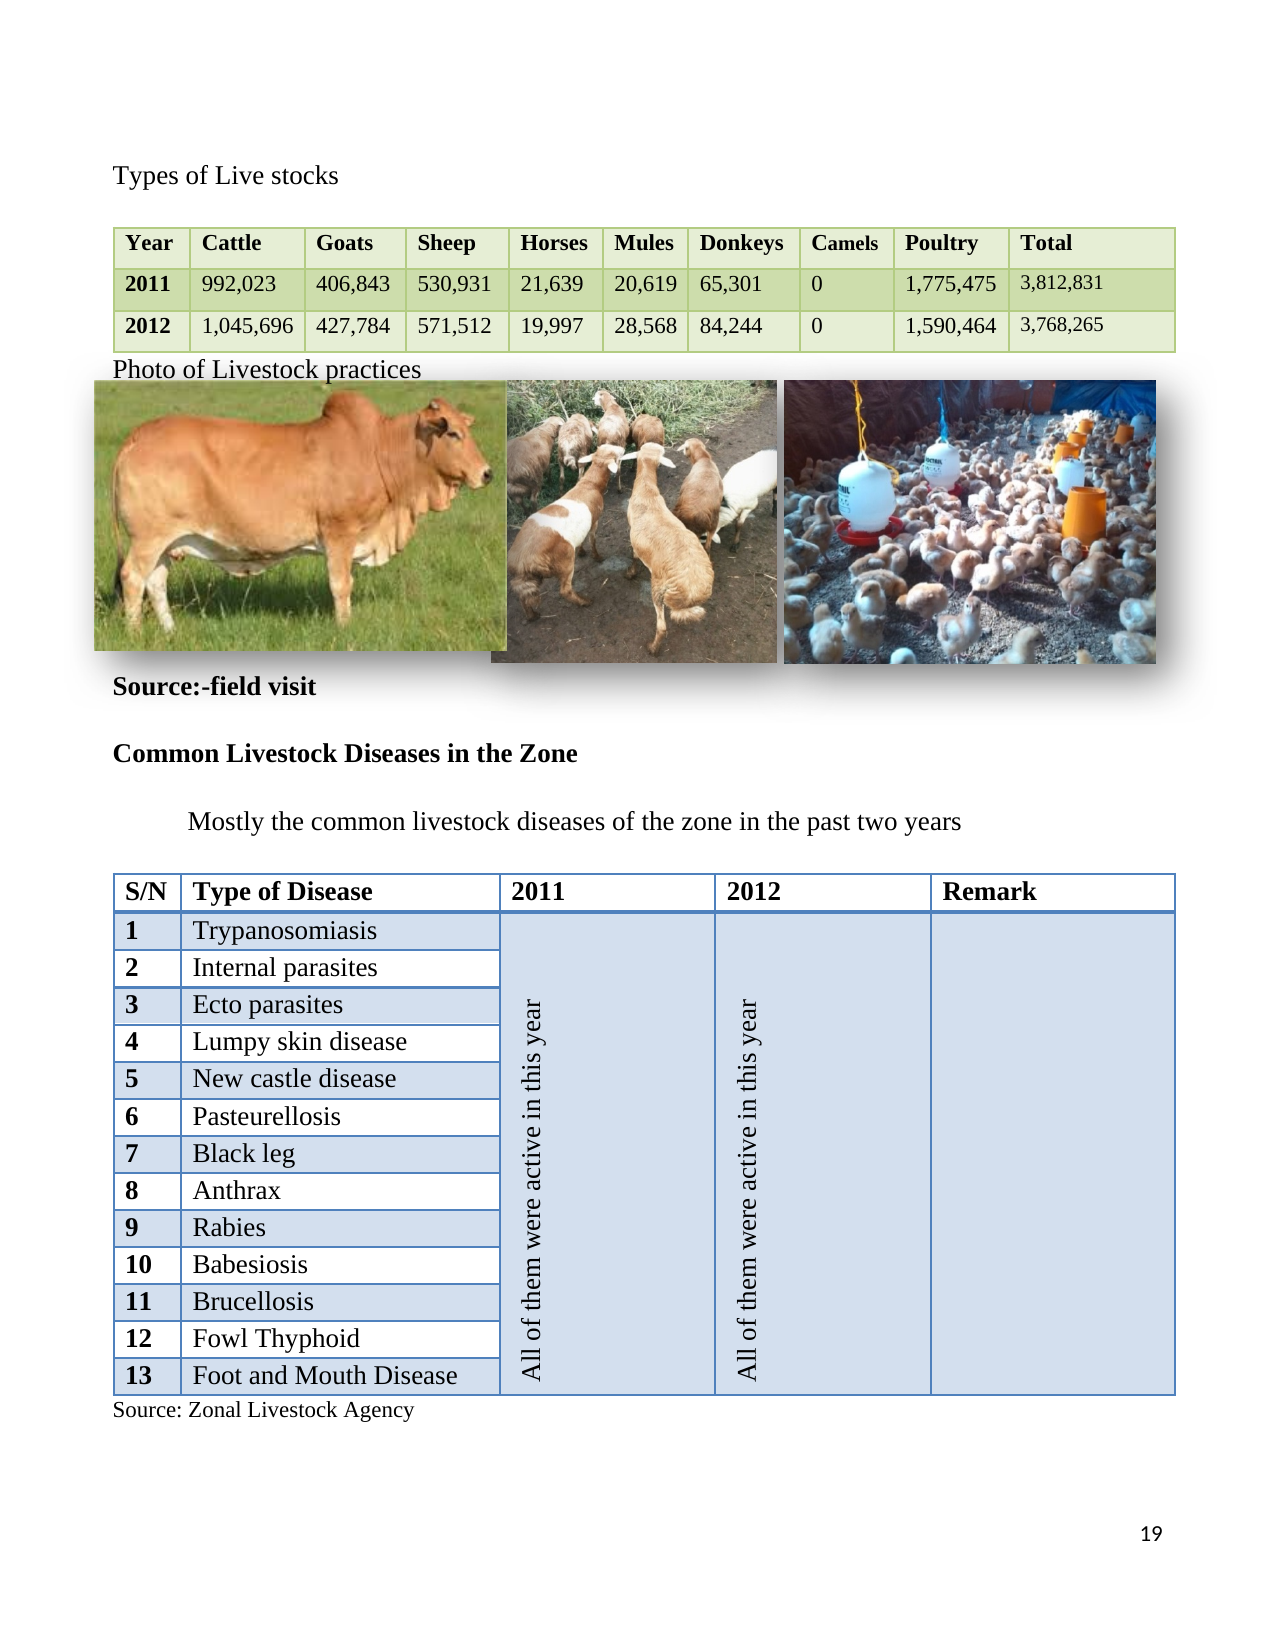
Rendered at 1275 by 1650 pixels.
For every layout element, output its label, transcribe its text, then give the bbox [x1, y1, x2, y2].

table_cell 12 [115, 1322, 180, 1357]
table_header Sheep [407, 229, 508, 268]
table_cell 1,775,475 [895, 270, 1008, 310]
table_cell New castle disease [182, 1063, 499, 1098]
text Common Livestock Diseases in the Zone [112, 737, 1162, 769]
table_header Mules [604, 229, 687, 268]
table_header Camels [801, 229, 893, 268]
table_cell 406,843 [306, 270, 405, 310]
table_cell 427,784 [306, 312, 405, 351]
text Photo of Livestock practices [112, 353, 1162, 384]
table_cell 6 [115, 1100, 180, 1135]
table_cell 571,512 [407, 312, 508, 351]
table_cell Anthrax [182, 1174, 499, 1209]
table_cell 1 [115, 914, 180, 949]
table_cell 21,639 [510, 270, 602, 310]
table_cell 992,023 [191, 270, 304, 310]
table_cell 530,931 [407, 270, 508, 310]
table_cell Foot and Mouth Disease [182, 1359, 499, 1394]
table_cell 7 [115, 1137, 180, 1172]
table_cell Trypanosomiasis [182, 914, 499, 949]
table_cell 3,768,265 [1010, 312, 1174, 351]
table_header Horses [510, 229, 602, 268]
table_cell 9 [115, 1211, 180, 1246]
table_cell 84,244 [689, 312, 799, 351]
table_cell 2011 [115, 270, 189, 310]
table_cell 20,619 [604, 270, 687, 310]
table_header Remark [932, 875, 1174, 909]
table_cell Rabies [182, 1211, 499, 1246]
table_header Year [115, 229, 189, 268]
table_cell 4 [115, 1026, 180, 1061]
picture [784, 384, 1156, 664]
table_header Poultry [895, 229, 1008, 268]
table_header Goats [306, 229, 405, 268]
table_cell Pasteurellosis [182, 1100, 499, 1135]
list Mostly the common livestock diseases of the zone in the past two years [187, 805, 1162, 836]
table_cell Lumpy skin disease [182, 1026, 499, 1061]
table_cell 1,045,696 [191, 312, 304, 351]
table_cell 2 [115, 951, 180, 986]
table_header Type of Disease [182, 875, 499, 909]
table_header 2012 [716, 875, 930, 909]
table_cell All of them were active in this year [716, 914, 930, 1394]
table_header Total [1010, 229, 1174, 268]
table_cell 0 [801, 270, 893, 310]
table_cell 19,997 [510, 312, 602, 351]
text Source: Zonal Livestock Agency [112, 1396, 1162, 1423]
table_cell [932, 914, 1174, 1394]
table_cell 65,301 [689, 270, 799, 310]
table_cell Black leg [182, 1137, 499, 1172]
table_cell 0 [801, 312, 893, 351]
table_cell Fowl Thyphoid [182, 1322, 499, 1357]
table_cell 3,812,831 [1010, 270, 1174, 310]
table_cell 8 [115, 1174, 180, 1209]
table_cell 10 [115, 1248, 180, 1283]
text Source:-field visit [112, 670, 1162, 701]
table_cell Babesiosis [182, 1248, 499, 1283]
table_cell 5 [115, 1063, 180, 1098]
table_header Donkeys [689, 229, 799, 268]
table_cell Internal parasites [182, 951, 499, 986]
table_cell 2012 [115, 312, 189, 351]
table_cell 1,590,464 [895, 312, 1008, 351]
table_cell Ecto parasites [182, 989, 499, 1023]
table_cell All of them were active in this year [501, 914, 714, 1394]
table_header Cattle [191, 229, 304, 268]
table_header 2011 [501, 875, 714, 909]
text Types of Live stocks [112, 159, 1162, 190]
picture [94, 380, 777, 663]
table_cell 13 [115, 1359, 180, 1394]
table_cell Brucellosis [182, 1285, 499, 1320]
table_cell 3 [115, 989, 180, 1023]
table_header S/N [115, 875, 180, 909]
table_cell 11 [115, 1285, 180, 1320]
table_cell 28,568 [604, 312, 687, 351]
